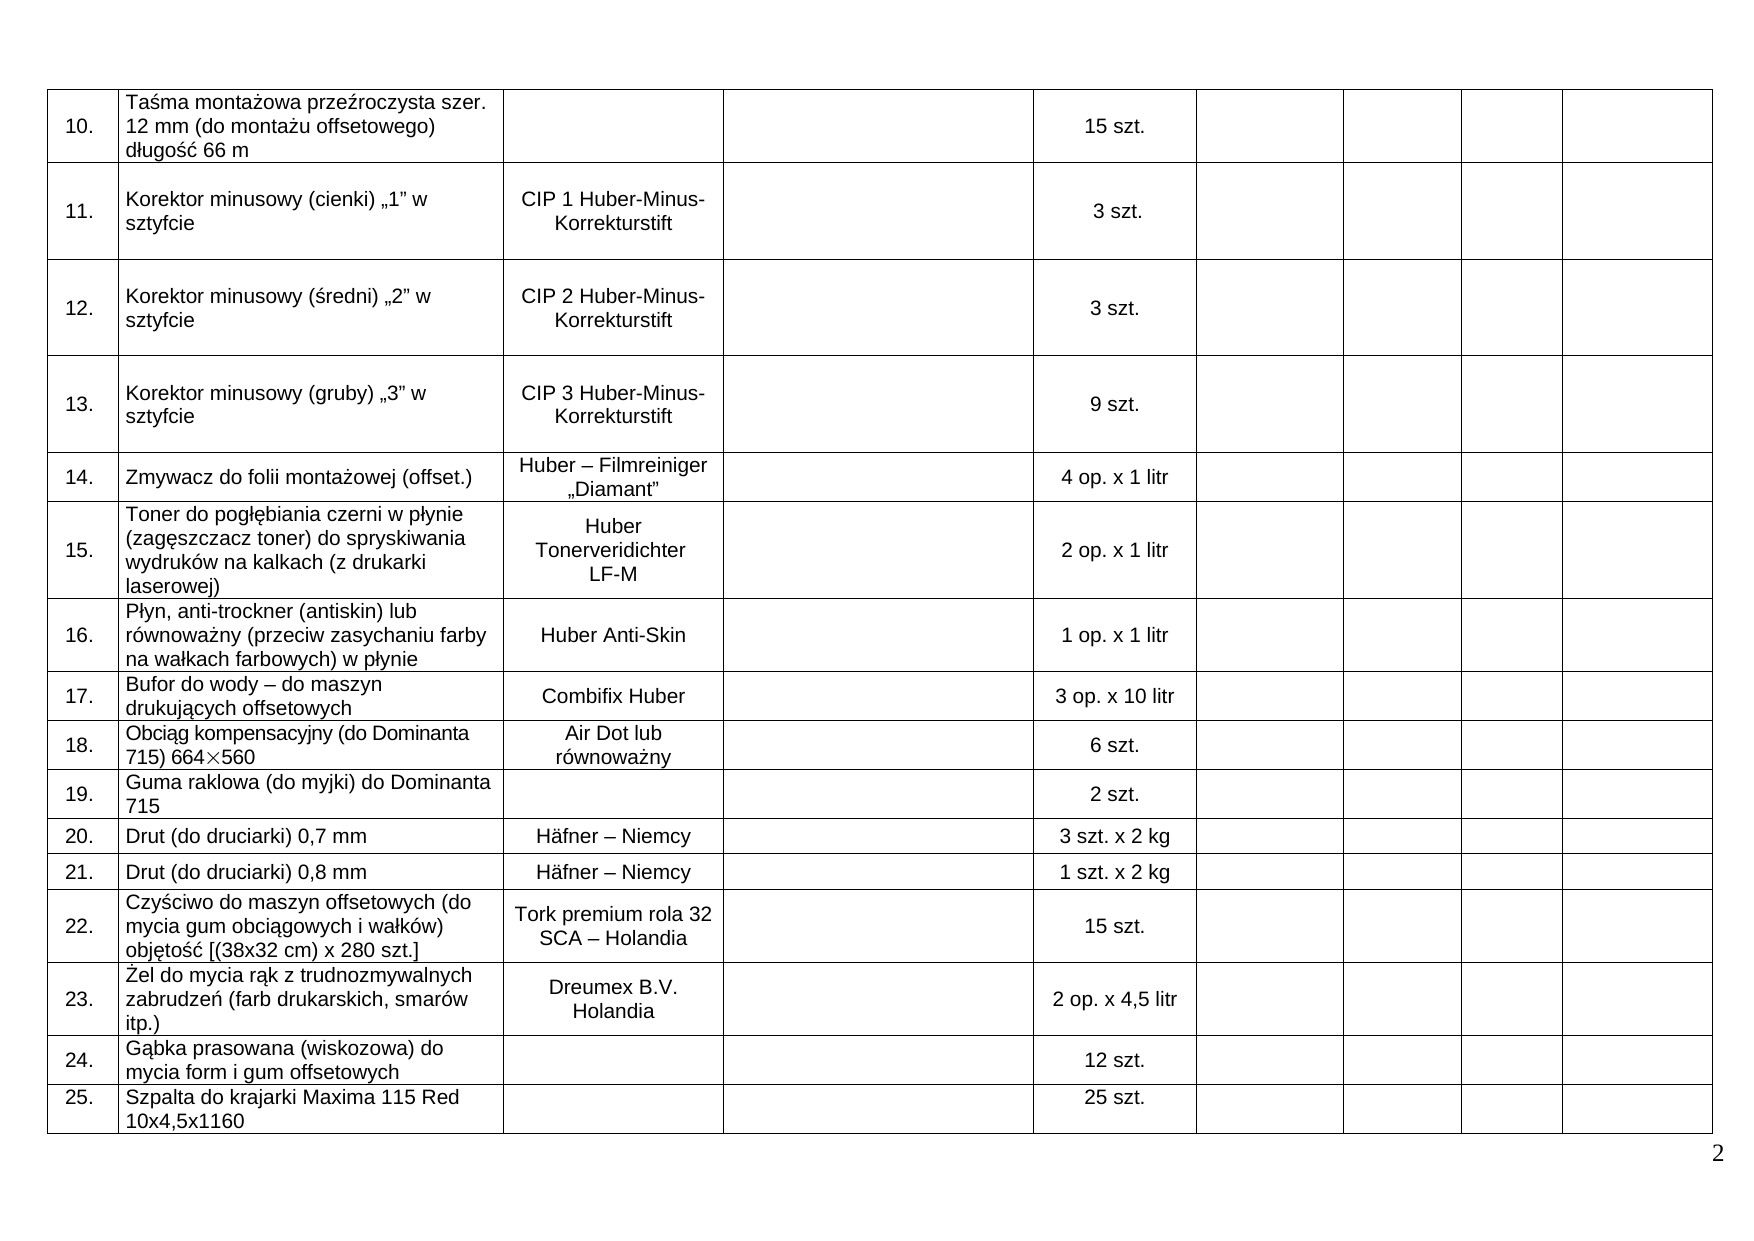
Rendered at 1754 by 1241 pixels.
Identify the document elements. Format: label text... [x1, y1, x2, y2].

table_cell 3 op. x [1034, 672, 1196, 720]
table_cell 18. [48, 721, 118, 769]
table_cell [1344, 770, 1461, 818]
table_cell Huber Anti-Skin [504, 599, 723, 671]
table_cell [1344, 1036, 1461, 1083]
table_cell Huber Tonerveridichter LF-M [504, 502, 723, 598]
table_cell Korektor minusowy (średni) „2” w sztyfcie [119, 260, 503, 355]
table_cell 16. [48, 599, 118, 671]
table_cell [1462, 260, 1562, 355]
table_cell [1197, 90, 1343, 162]
table_cell [1344, 90, 1461, 162]
table_cell 19. [48, 770, 118, 818]
table_cell [1563, 854, 1712, 889]
table_cell [1462, 770, 1562, 818]
table_cell Korektor minusowy (cienki) „1” w sztyfcie [119, 163, 503, 258]
table_cell 2 op. x [1034, 502, 1196, 598]
table_cell Guma raklowa (do myjki) do Dominanta 715 [119, 770, 503, 818]
table_cell [724, 770, 1033, 818]
table_cell Häfner – Niemcy [504, 819, 723, 853]
table_cell 25 szt. [1034, 1085, 1196, 1132]
table_cell [1197, 1036, 1343, 1083]
table_cell [1344, 163, 1461, 258]
table_cell [1563, 356, 1712, 452]
table_cell [1344, 672, 1461, 720]
table_cell [1344, 356, 1461, 452]
table_cell [1462, 502, 1562, 598]
table_cell [1197, 163, 1343, 258]
table_cell [1563, 890, 1712, 962]
table_cell Bufor do wody – do maszyn drukujących offsetowych [119, 672, 503, 720]
table_cell [724, 721, 1033, 769]
table_cell [1563, 721, 1712, 769]
table_cell Obciąg kompensacyjny (do Dominanta 715) 664560 [119, 721, 503, 769]
table_cell 20. [48, 819, 118, 853]
table_cell [724, 819, 1033, 853]
table_cell CIP 3 Huber-Minus-Korrekturstift [504, 356, 723, 452]
table_cell Air Dot lub równoważny [504, 721, 723, 769]
table_cell 21. [48, 854, 118, 889]
table_cell 11. [48, 163, 118, 258]
table_cell [1563, 599, 1712, 671]
table_cell 17. [48, 672, 118, 720]
table_cell Huber – Filmreiniger „Diamant” [504, 453, 723, 501]
table_cell 22. [48, 890, 118, 962]
table_cell [1197, 963, 1343, 1034]
table_cell [1344, 819, 1461, 853]
table_cell [1563, 163, 1712, 258]
table_cell 13. [48, 356, 118, 452]
table_cell [1344, 599, 1461, 671]
table_cell 15 szt. [1034, 890, 1196, 962]
table_cell [1563, 453, 1712, 501]
table_cell 25. [48, 1085, 118, 1132]
table_cell 9 szt. [1034, 356, 1196, 452]
table_cell [1344, 502, 1461, 598]
table_cell 24. [48, 1036, 118, 1083]
table_cell [1462, 599, 1562, 671]
table_cell 1 op. x [1034, 599, 1196, 671]
table_cell [724, 599, 1033, 671]
table_cell CIP 2 Huber-Minus-Korrekturstift [504, 260, 723, 355]
table_cell Korektor minusowy (gruby) „3” w sztyfcie [119, 356, 503, 452]
table_cell [1563, 1085, 1712, 1132]
table_cell [1462, 356, 1562, 452]
table_cell [1563, 963, 1712, 1034]
table_cell 2 szt. [1034, 770, 1196, 818]
table_cell [724, 854, 1033, 889]
table_cell [1344, 854, 1461, 889]
table_cell 15 szt. [1034, 90, 1196, 162]
table_cell [724, 453, 1033, 501]
table_cell Żel do mycia rąk z trudnozmywalnych zabrudzeń (farb drukarskich, smarów itp.) [119, 963, 503, 1034]
table_cell [1563, 672, 1712, 720]
table_cell Płyn, anti-trockner (antiskin) lub równoważny (przeciw zasychaniu farby na wałkach farbowych) w płynie [119, 599, 503, 671]
table_cell [724, 356, 1033, 452]
table_cell [1344, 1085, 1461, 1132]
table_cell Gąbka prasowana (wiskozowa) do mycia form i gum offsetowych [119, 1036, 503, 1083]
table_cell [724, 502, 1033, 598]
table_cell [1563, 90, 1712, 162]
table_cell [1197, 502, 1343, 598]
table_cell 23. [48, 963, 118, 1034]
table_cell [504, 1036, 723, 1083]
table_cell [1462, 721, 1562, 769]
table_cell [1197, 260, 1343, 355]
table_cell Zmywacz do folii montażowej (offset.) [119, 453, 503, 501]
table_cell [1344, 963, 1461, 1034]
table_cell [1197, 453, 1343, 501]
table_cell [1563, 260, 1712, 355]
table_cell [1344, 260, 1461, 355]
table_cell 3 szt. x [1034, 819, 1196, 853]
table_cell [724, 890, 1033, 962]
table_cell 4 op. x [1034, 453, 1196, 501]
table_cell [1563, 770, 1712, 818]
table_cell [724, 1036, 1033, 1083]
table_cell [1462, 672, 1562, 720]
table_cell [724, 163, 1033, 258]
table_cell 14. [48, 453, 118, 501]
table_cell 10. [48, 90, 118, 162]
table_cell [724, 1085, 1033, 1132]
table_cell Toner do pogłębiania czerni w płynie (zagęszczacz toner) do spryskiwania wydruków na kalkach (z drukarki laserowej) [119, 502, 503, 598]
table_cell [724, 260, 1033, 355]
table_cell [504, 90, 723, 162]
table_cell 2 op. x [1034, 963, 1196, 1034]
table_cell [1344, 890, 1461, 962]
table_cell Combifix Huber [504, 672, 723, 720]
table_cell [1197, 721, 1343, 769]
table_cell [724, 90, 1033, 162]
table_cell [1563, 502, 1712, 598]
table_cell 12 szt. [1034, 1036, 1196, 1083]
table_cell 3 szt. [1034, 163, 1196, 258]
table_cell [1563, 1036, 1712, 1083]
table_cell [504, 770, 723, 818]
table_cell [1462, 854, 1562, 889]
table_cell Häfner – Niemcy [504, 854, 723, 889]
table_cell [1197, 356, 1343, 452]
table_cell [1344, 721, 1461, 769]
table_cell 12. [48, 260, 118, 355]
table_cell [1462, 163, 1562, 258]
table_cell [1344, 453, 1461, 501]
table_cell Czyściwo do maszyn offsetowych (do mycia gum obciągowych i wałków) objętość [(38x32 cm) x 280 szt.] [119, 890, 503, 962]
table_cell [1462, 90, 1562, 162]
table_cell [1462, 963, 1562, 1034]
table_cell [1462, 1085, 1562, 1132]
table_cell [1563, 819, 1712, 853]
table_cell Drut (do druciarki) [119, 854, 503, 889]
table_cell 15. [48, 502, 118, 598]
table_cell [1197, 770, 1343, 818]
table_cell [1462, 1036, 1562, 1083]
table_cell [1197, 672, 1343, 720]
table_cell [1197, 890, 1343, 962]
table_cell [504, 1085, 723, 1132]
table_cell [1197, 1085, 1343, 1132]
table_cell Drut (do druciarki) [119, 819, 503, 853]
table_cell CIP 1 Huber-Minus-Korrekturstift [504, 163, 723, 258]
table_cell [1462, 819, 1562, 853]
table_cell [1197, 854, 1343, 889]
table_cell Taśma montażowa przeźroczysta szer. (do montażu offsetowego) długość [119, 90, 503, 162]
table_cell [1462, 453, 1562, 501]
table_cell Dreumex B.V. Holandia [504, 963, 723, 1034]
table_cell [1197, 599, 1343, 671]
table_cell 3 szt. [1034, 260, 1196, 355]
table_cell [119, 1085, 503, 1132]
table_cell 1 szt. x [1034, 854, 1196, 889]
table_cell [724, 963, 1033, 1034]
table_cell [1197, 819, 1343, 853]
table_cell [724, 672, 1033, 720]
table_cell [1462, 890, 1562, 962]
table_cell Tork premium rola 32 SCA – Holandia [504, 890, 723, 962]
table_cell 6 szt. [1034, 721, 1196, 769]
